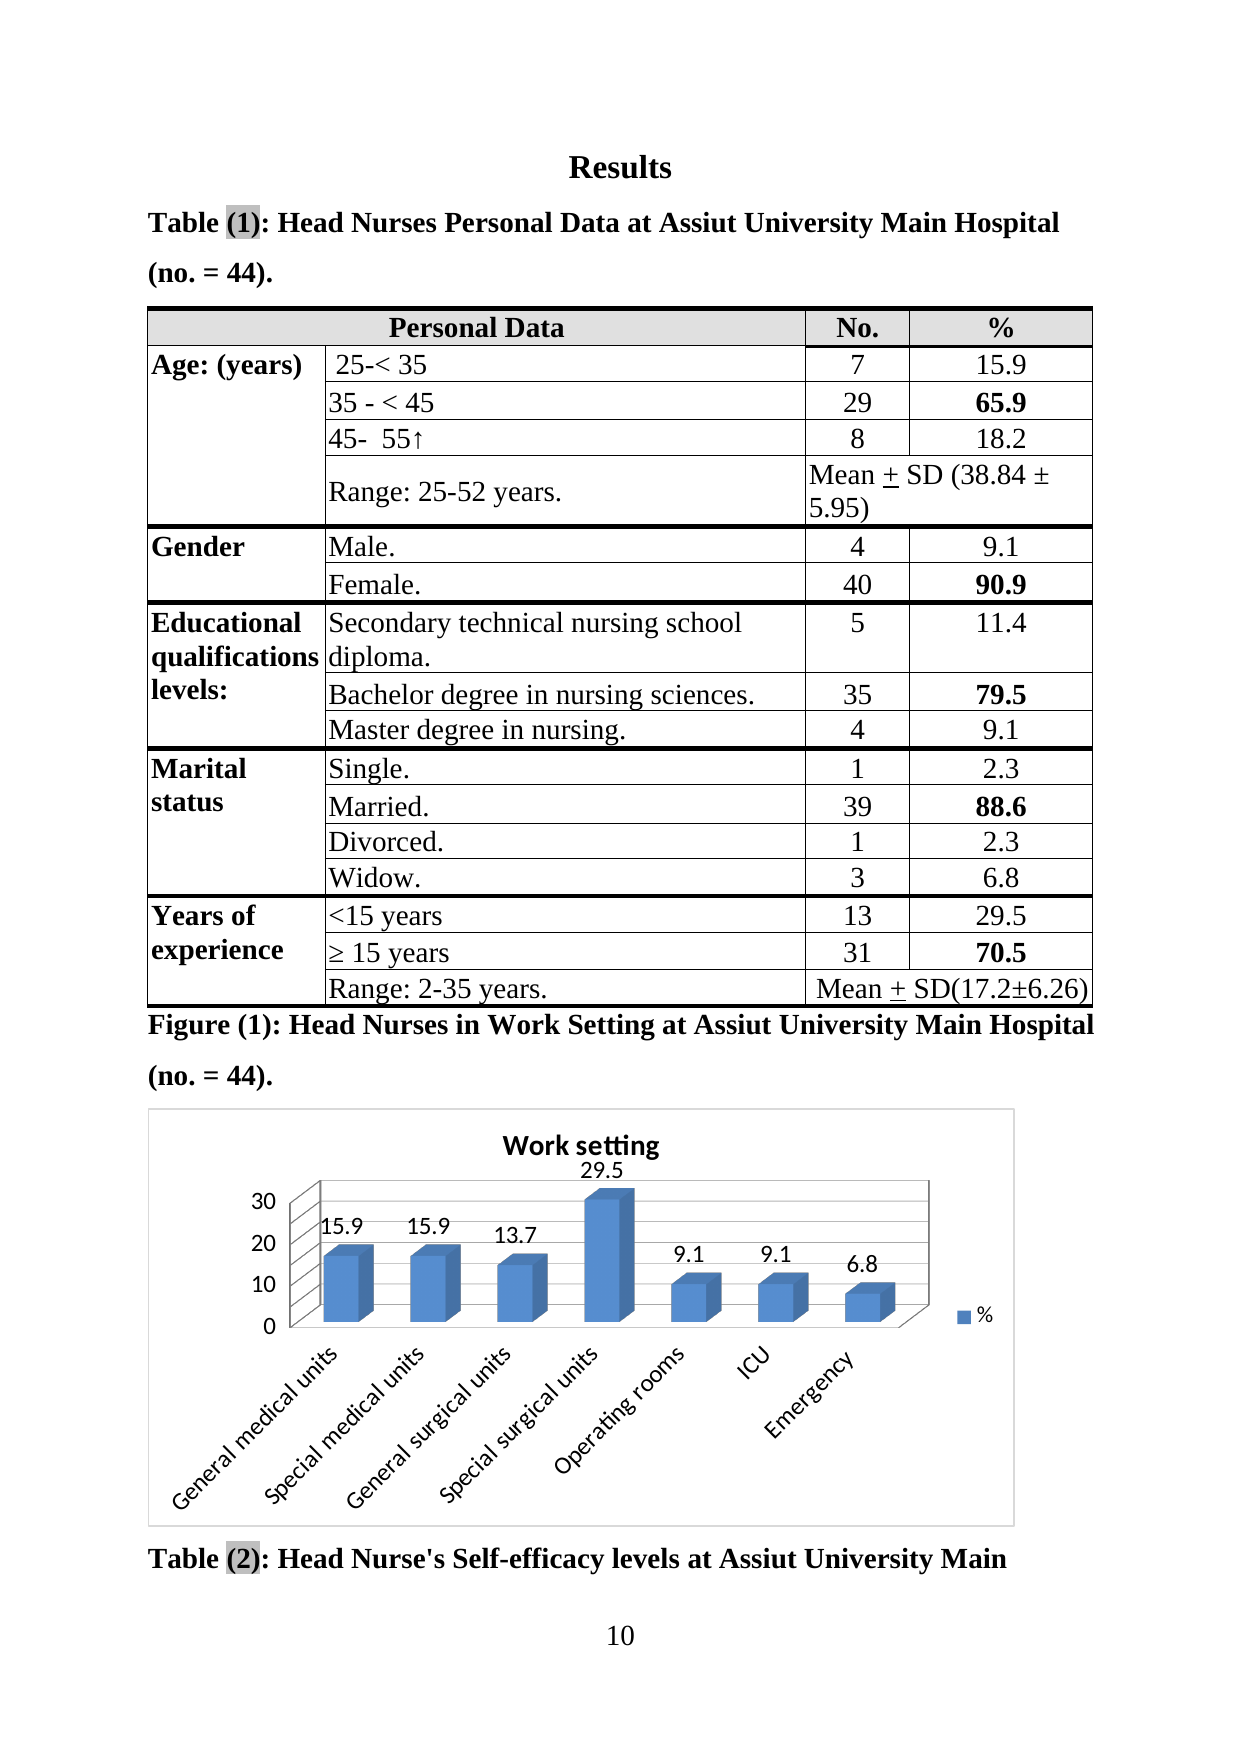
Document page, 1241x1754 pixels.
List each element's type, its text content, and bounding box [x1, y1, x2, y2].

list Results [148, 148, 1092, 186]
table_header No. [806, 311, 909, 345]
table_cell 88.6 [910, 785, 1092, 822]
table_cell 9.1 [910, 529, 1092, 562]
table_cell 45- 55↑ [326, 420, 805, 455]
table_cell 35 - < 45 [326, 382, 805, 419]
table_cell 4 [806, 529, 909, 562]
table_cell ≥ 15 years [326, 933, 805, 969]
table_cell 18.2 [910, 420, 1092, 455]
table_cell 3 [806, 859, 909, 894]
table_cell Mean + SD(17.2±6.26) [806, 970, 1092, 1004]
table_cell 1 [806, 751, 909, 784]
table_cell Bachelor degree in nursing sciences. [326, 673, 805, 710]
table_cell Master degree in nursing. [326, 711, 805, 746]
table_cell 29.5 [910, 898, 1092, 932]
table_cell 11.4 [910, 605, 1092, 672]
table_cell 6.8 [910, 859, 1092, 894]
table_cell 8 [806, 420, 909, 455]
table_cell <15 years [326, 898, 805, 932]
table_cell 31 [806, 933, 909, 969]
table_header % [910, 311, 1092, 345]
table_cell 70.5 [910, 933, 1092, 969]
table_cell Divorced. [326, 824, 805, 858]
table_cell 13 [806, 898, 909, 932]
table_cell Years of experience [148, 898, 325, 1004]
table_cell Marital status [148, 751, 325, 894]
text Figure (1): Head Nurses in Work Setting at Assiut University Main Hospital (no. = 44). [148, 1007, 1097, 1091]
table_cell Educational qualifications levels: [148, 605, 325, 746]
text Table (2): Head Nurse's Self-efficacy levels at Assiut University Main Hospital (no. = 44). [260, 1541, 1097, 1574]
table_cell 7 [806, 348, 909, 381]
table_cell Age: (years) [148, 346, 325, 524]
table_cell 65.9 [910, 382, 1092, 419]
table_cell 2.3 [910, 751, 1092, 784]
table_cell 40 [806, 563, 909, 600]
table_cell Gender [148, 529, 325, 600]
table_cell 25-< 35 [326, 346, 805, 381]
table_cell 39 [806, 785, 909, 822]
table_cell Mean + SD (38.84 ± 5.95) [806, 456, 1092, 524]
table_cell Range: 25-52 years. [326, 456, 805, 524]
table_cell Female. [326, 563, 805, 600]
table_cell 35 [806, 673, 909, 710]
table_cell 9.1 [910, 711, 1092, 746]
table_cell 29 [806, 382, 909, 419]
table_cell Married. [326, 785, 805, 822]
table_cell Range: 2-35 years. [326, 970, 805, 1004]
table_cell 4 [806, 711, 909, 746]
table_cell 15.9 [910, 348, 1092, 381]
table_cell Secondary technical nursing school diploma. [326, 605, 805, 672]
text Table (1): Head Nurses Personal Data at Assiut University Main Hospital (no. = 44). [148, 205, 1097, 289]
table_cell Single. [326, 751, 805, 784]
table_header Personal Data [148, 311, 805, 345]
table_cell 90.9 [910, 563, 1092, 600]
table_cell 5 [806, 605, 909, 672]
table_cell 79.5 [910, 673, 1092, 710]
table_cell Widow. [326, 859, 805, 894]
table_cell 2.3 [910, 824, 1092, 858]
table_cell Male. [326, 529, 805, 562]
table_cell 1 [806, 824, 909, 858]
